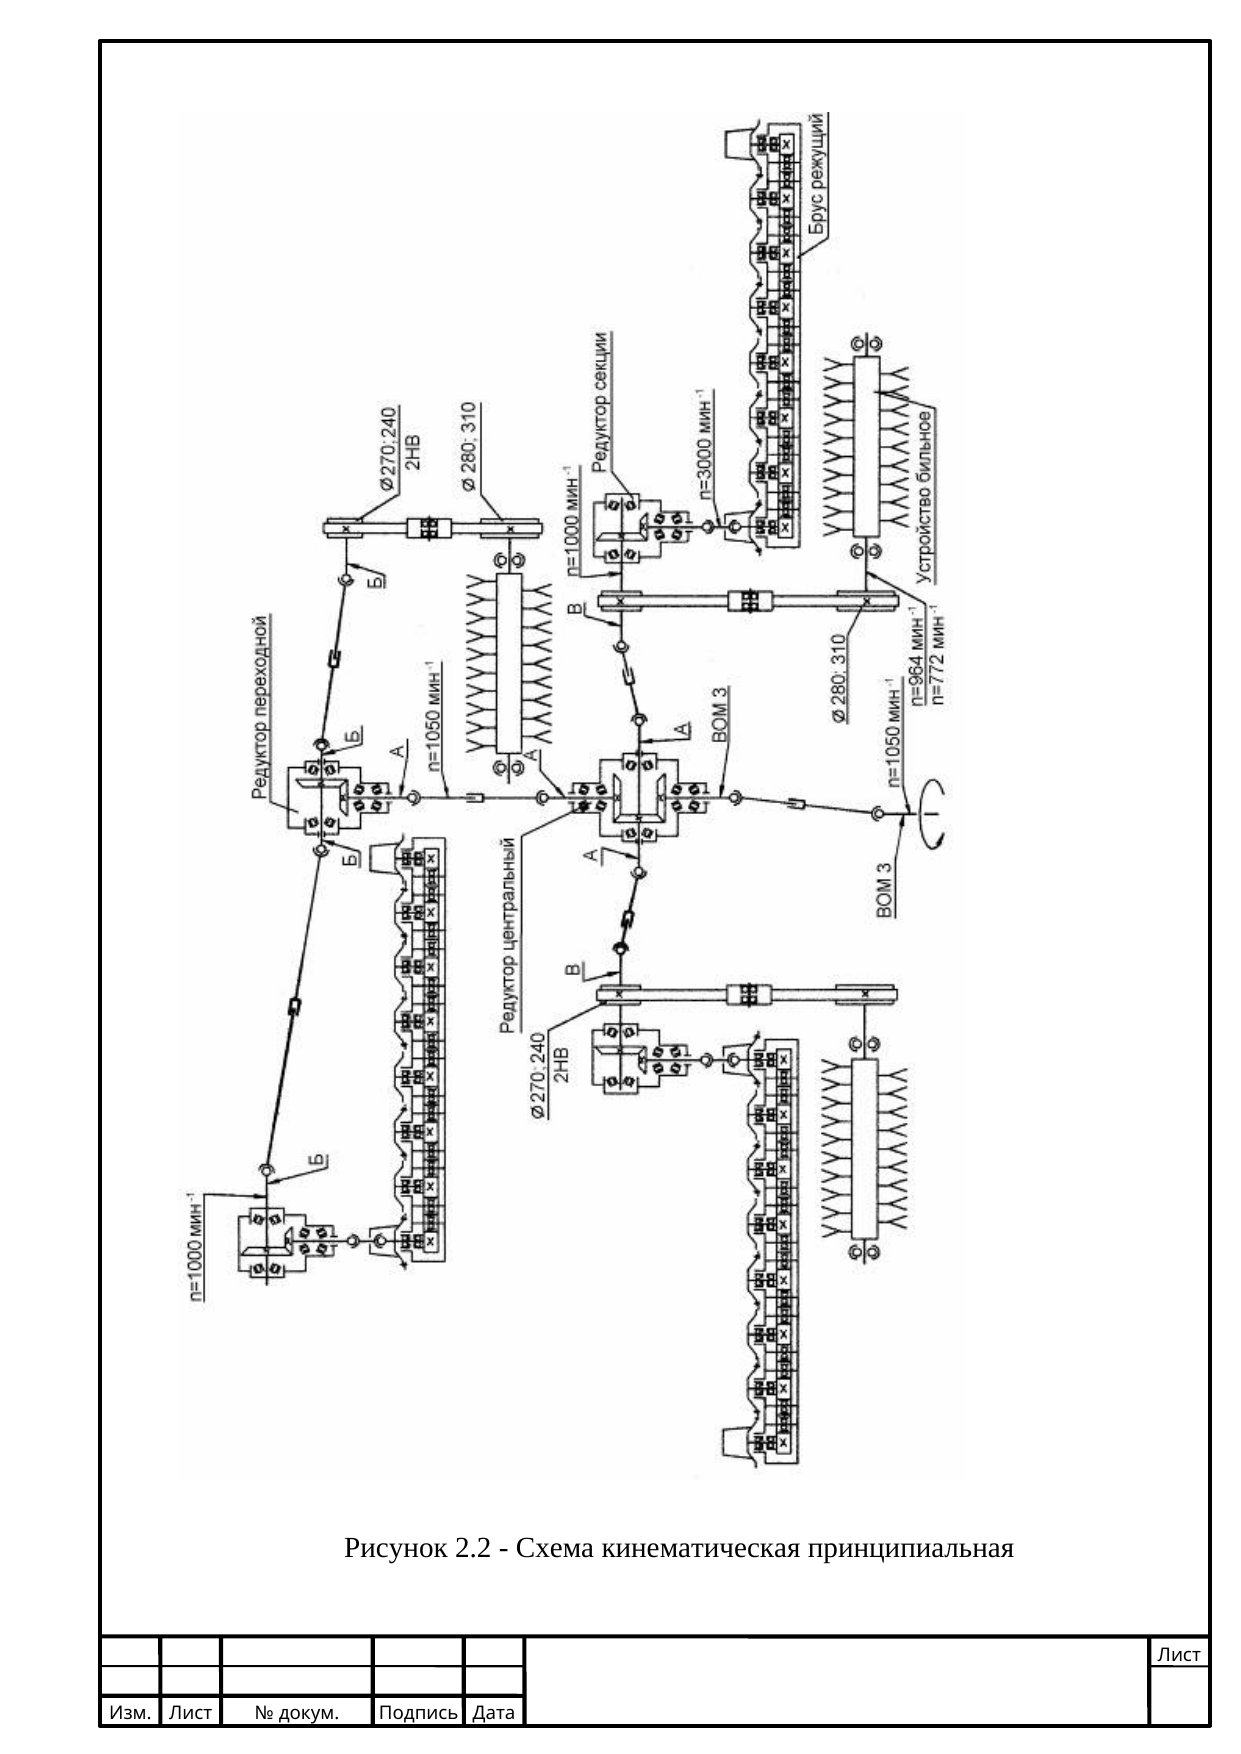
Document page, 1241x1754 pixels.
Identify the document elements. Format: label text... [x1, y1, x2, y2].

text Рисунок 2.2 - Схема кинематическая принципиальная [177, 1530, 1181, 1563]
picture [177, 112, 967, 1480]
